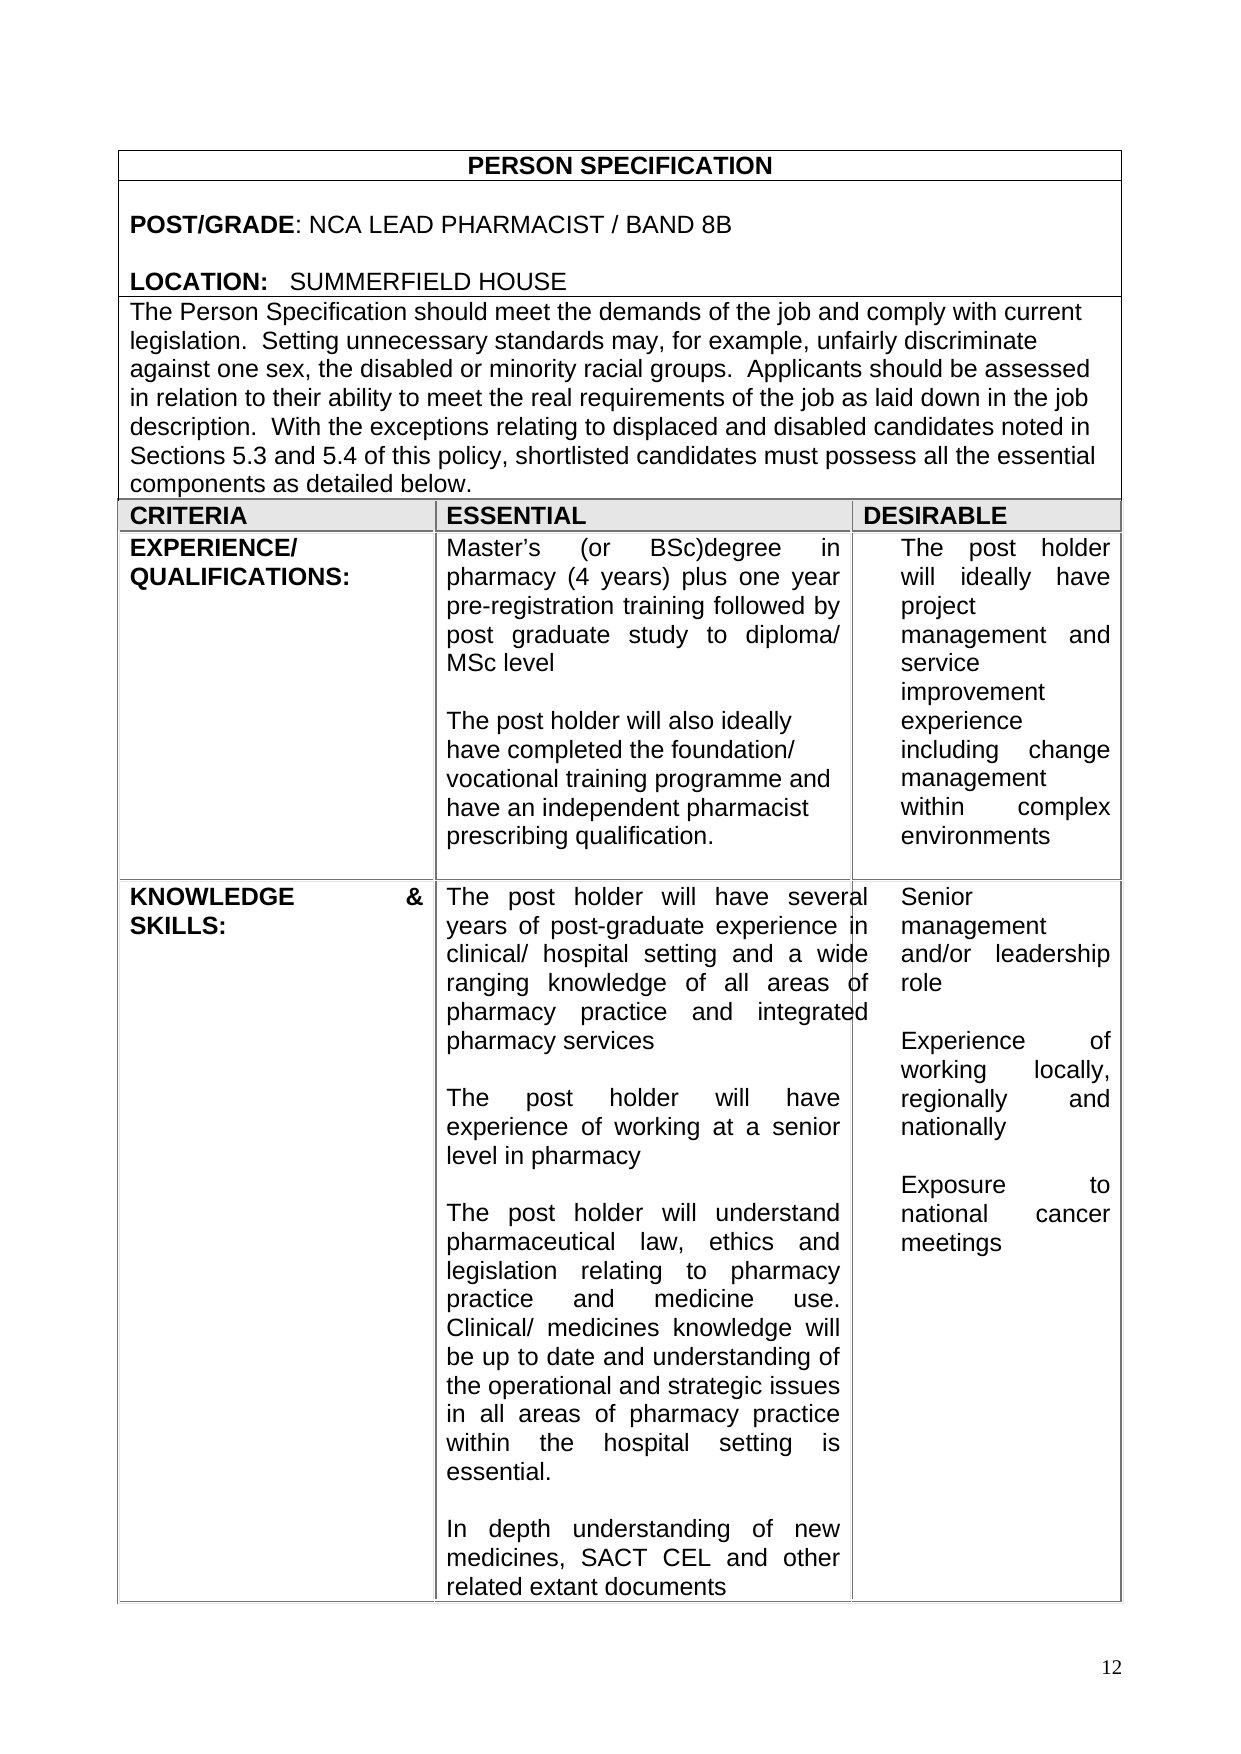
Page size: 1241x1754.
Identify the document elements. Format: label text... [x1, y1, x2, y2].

table_header PERSON SPECIFICATION [119, 151, 1121, 180]
table_cell The post holder will ideally have project management and service improvement experience including change management within complex environments [853, 534, 1120, 879]
table_cell Master’s (or BSc)degree in pharmacy (4 years) plus one year pre-registration training followed by post graduate study to diploma/ MSc level The post holder will also ideally have completed the foundation/ vocational training programme and have an independent pharmacist prescribing qualification. [437, 534, 850, 879]
table_cell KNOWLEDGE & SKILLS: [118, 879, 435, 1601]
table_cell DESIRABLE [853, 502, 1120, 530]
table_cell ESSENTIAL [437, 502, 850, 530]
table_cell EXPERIENCE/ QUALIFICATIONS: [120, 534, 433, 879]
table_cell POST/GRADE: NCA LEAD PHARMACIST / BAND 8B LOCATION: SUMMERFIELD HOUSE [119, 181, 1121, 296]
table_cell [852, 882, 1120, 1601]
table_cell The Person Specification should meet the demands of the job and comply with current legislation. Setting unnecessary standards may, for example, unfairly discriminate against one sex, the disabled or minority racial groups. Applicants should be assessed in relation to their ability to meet the real requirements of the job as laid down in the job description. With the exceptions relating to displaced and disabled candidates noted in Sections 5.3 and 5.4 of this policy, shortlisted candidates must possess all the essential components as detailed below. [119, 297, 1121, 498]
table_cell CRITERIA [120, 502, 433, 530]
